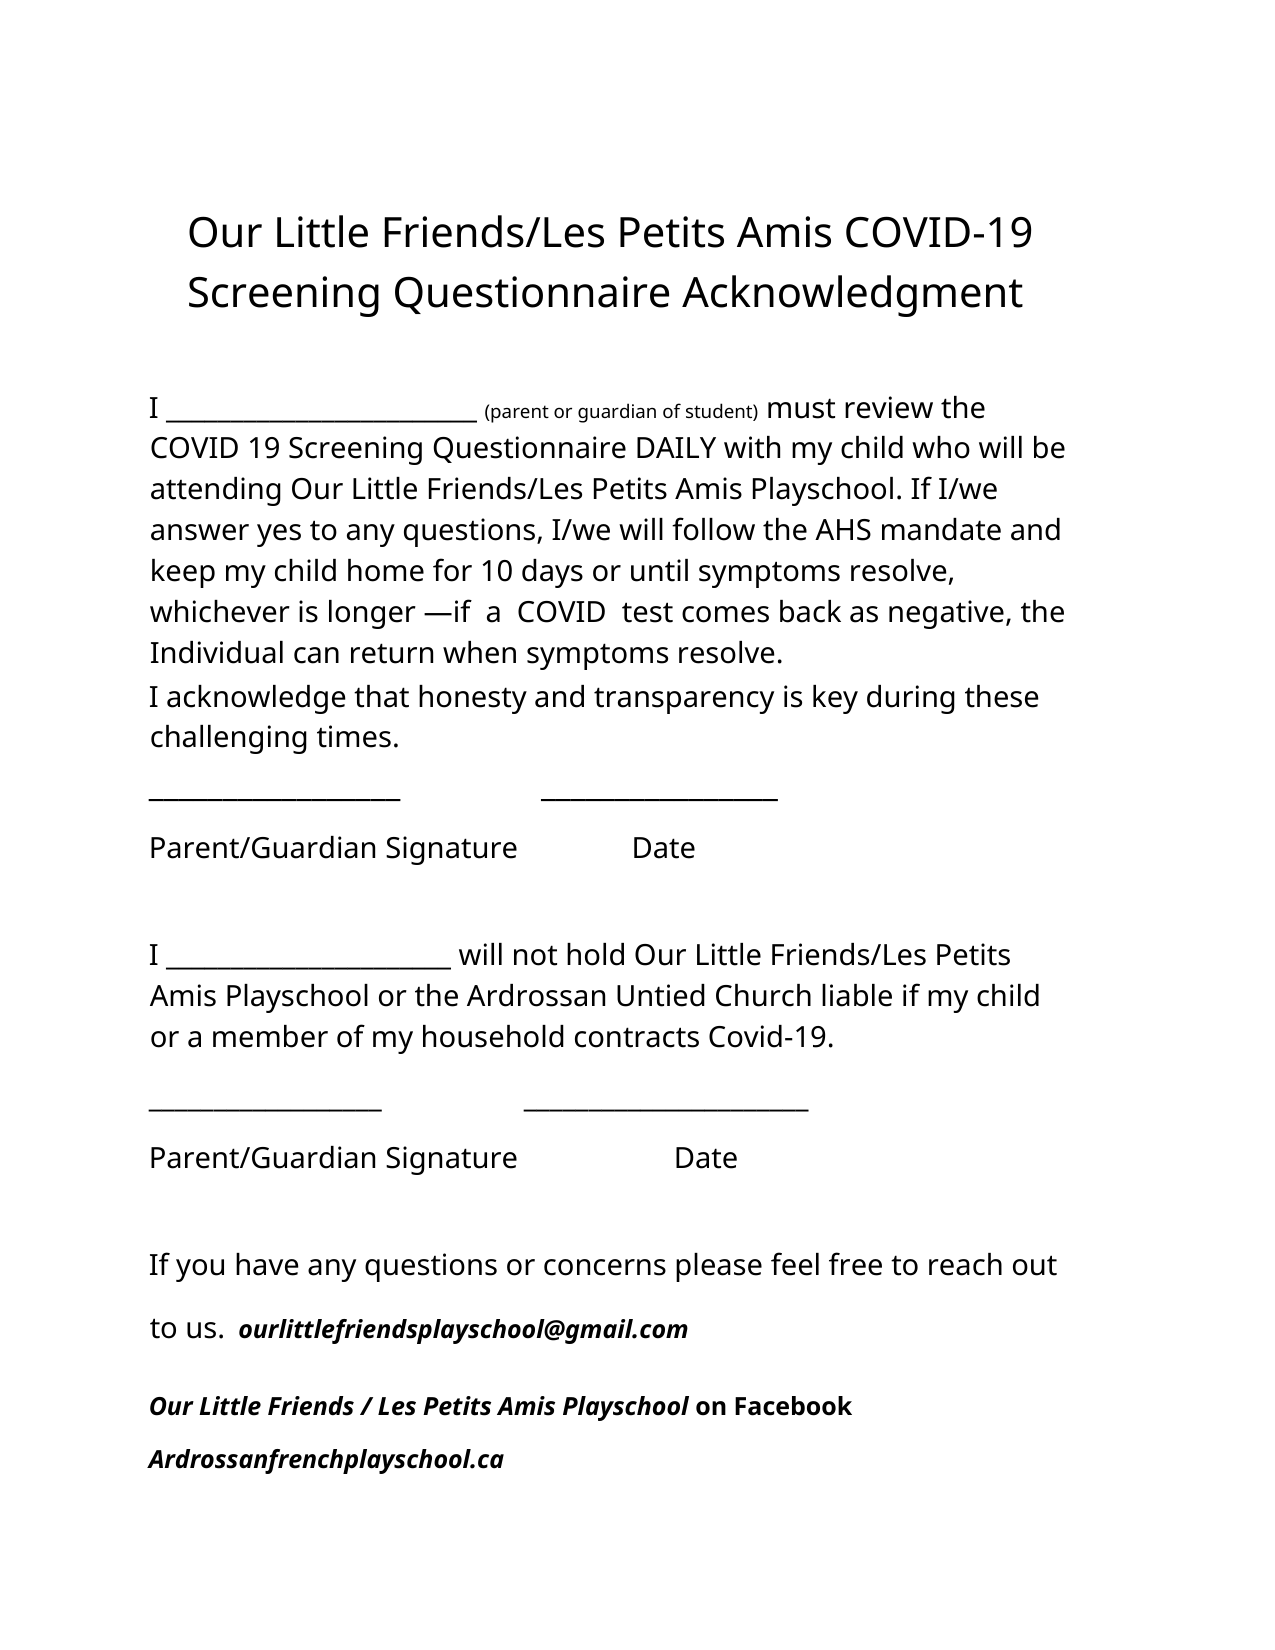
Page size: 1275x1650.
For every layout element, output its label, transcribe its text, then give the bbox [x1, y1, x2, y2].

text _________________ ________________ [148, 761, 1076, 806]
text Our Little Friends/Les Petits Amis COVID-19 [187, 203, 1077, 259]
text Parent/Guardian Signature Date [148, 1137, 1076, 1177]
text I ________________________ (parent or guardian of student) must review the COVID 19 Screening Questionnaire DAILY with my child who will be attending Our Little Friends/Les Petits Amis Playschool. If I/we answer yes to any questions, I/we will follow the AHS mandate and keep my child home for 10 days or until symptoms resolve, whichever is longer —if a COVID test comes back as negative, the Individual can return when symptoms resolve. [148, 387, 1076, 672]
text Our Little Friends / Les Petits Amis Playschool on Facebook [148, 1389, 1077, 1423]
text If you have any questions or concerns please feel free to reach out to us. ourlittlefriendsplayschool@gmail.com [148, 1244, 1077, 1347]
text Parent/Guardian Signature Date [148, 827, 1076, 867]
text __________________ ______________________ [148, 1077, 1076, 1116]
text I ______________________ will not hold Our Little Friends/Les Petits Amis Playschool or the Ardrossan Untied Church liable if my child or a member of my household contracts Covid-19. [148, 934, 1076, 1056]
text Screening Questionnaire Acknowledgment [187, 263, 1077, 320]
text Ardrossanfrenchplayschool.ca [148, 1442, 1077, 1476]
text I acknowledge that honesty and transparency is key during these challenging times. [148, 676, 1076, 756]
